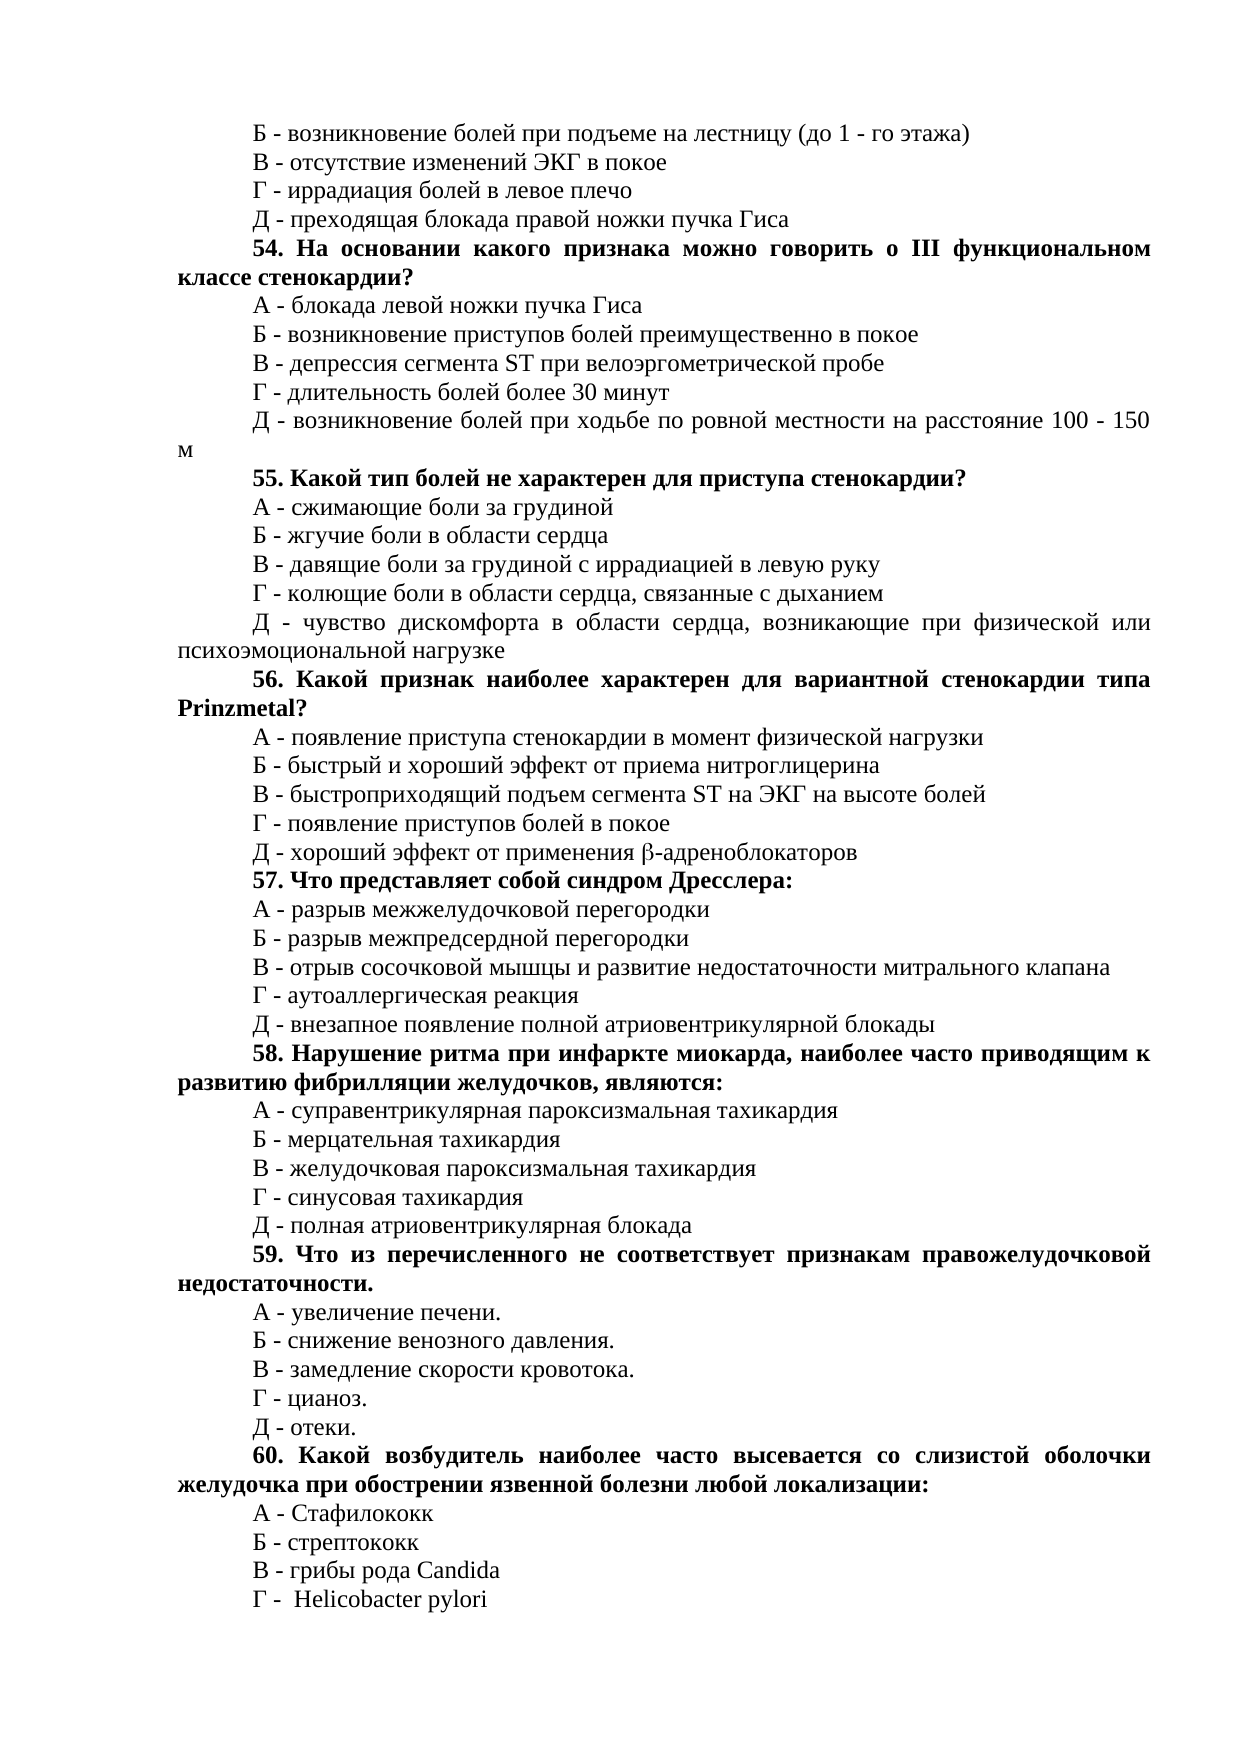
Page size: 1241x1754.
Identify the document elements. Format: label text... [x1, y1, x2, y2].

text Д - внезапное появление полной атриовентрикулярной блокады [177, 1009, 1152, 1038]
text В - отсутствие изменений ЭКГ в покое [177, 147, 1152, 176]
text А - суправентрикулярная пароксизмальная тахикардия [177, 1096, 1152, 1124]
text Б - возникновение болей при подъеме на лестницу (до 1 - го этажа) [177, 118, 1152, 147]
text Б - разрыв межпредсердной перегородки [177, 923, 1152, 952]
text 59. Что из перечисленного не соответствует признакам правожелудочковой недостаточности. [177, 1239, 1152, 1297]
text Б - возникновение приступов болей преимущественно в покое [177, 319, 1152, 348]
text В - замедление скорости кровотока. [177, 1354, 1152, 1383]
text Г - иррадиация болей в левое плечо [177, 176, 1152, 204]
text А - блокада левой ножки пучка Гиса [177, 291, 1152, 319]
text Г - колющие боли в области сердца, связанные с дыханием [177, 578, 1152, 607]
text 58. Нарушение ритма при инфаркте миокарда, наиболее часто приводящим к развитию фибрилляции желудочков, являются: [177, 1038, 1152, 1096]
text Б - снижение венозного давления. [177, 1326, 1152, 1354]
text А - сжимающие боли за грудиной [177, 492, 1152, 521]
text Г - появление приступов болей в покое [177, 808, 1152, 837]
text В - желудочковая пароксизмальная тахикардия [177, 1153, 1152, 1182]
text Д - хороший эффект от применения -адреноблокаторов [177, 837, 1152, 866]
text 60. Какой возбудитель наиболее часто высевается со слизистой оболочки желудочка при обострении язвенной болезни любой локализации: [177, 1441, 1152, 1498]
text Б - стрептококк [177, 1527, 1152, 1556]
text Г - цианоз. [177, 1383, 1152, 1412]
text В - давящие боли за грудиной с иррадиацией в левую руку [177, 549, 1152, 578]
text В - отрыв сосочковой мышцы и развитие недостаточности митрального клапана [177, 952, 1152, 981]
text В - быстроприходящий подъем сегмента ST на ЭКГ на высоте болей [177, 779, 1152, 808]
text Д - преходящая блокада правой ножки пучка Гиса [177, 204, 1152, 233]
text 54. На основании какого признака можно говорить о III функциональном классе стенокардии? [177, 233, 1152, 291]
text Д - возникновение болей при ходьбе по ровной местности на расстояние 100 - 150 м [177, 406, 1152, 463]
text 57. Что представляет собой синдром Дресслера: [177, 866, 1152, 894]
text Г - аутоаллергическая реакция [177, 981, 1152, 1009]
text Г - синусовая тахикардия [177, 1182, 1152, 1211]
text А - Стафилококк [177, 1498, 1152, 1527]
text Б - быстрый и хороший эффект от приема нитроглицерина [177, 751, 1152, 779]
text Д - отеки. [177, 1412, 1152, 1441]
text Б - мерцательная тахикардия [177, 1124, 1152, 1153]
text Д - полная атриовентрикулярная блокада [177, 1211, 1152, 1239]
text Г - Helicobacter pylori [177, 1584, 1152, 1613]
text Д - чувство дискомфорта в области сердца, возникающие при физической или психоэмоциональной нагрузке [177, 607, 1152, 664]
text 55. Какой тип болей не характерен для приступа стенокардии? [177, 463, 1152, 492]
text В - депрессия сегмента ST при велоэргометрической пробе [177, 348, 1152, 377]
text А - разрыв межжелудочковой перегородки [177, 894, 1152, 923]
text Г - длительность болей более 30 минут [177, 377, 1152, 406]
text В - грибы рода Candida [177, 1556, 1152, 1584]
text Б - жгучие боли в области сердца [177, 521, 1152, 549]
text 56. Какой признак наиболее характерен для вариантной стенокардии типа Prinzmetal? [177, 664, 1152, 722]
text А - увеличение печени. [177, 1297, 1152, 1326]
text А - появление приступа стенокардии в момент физической нагрузки [177, 722, 1152, 751]
